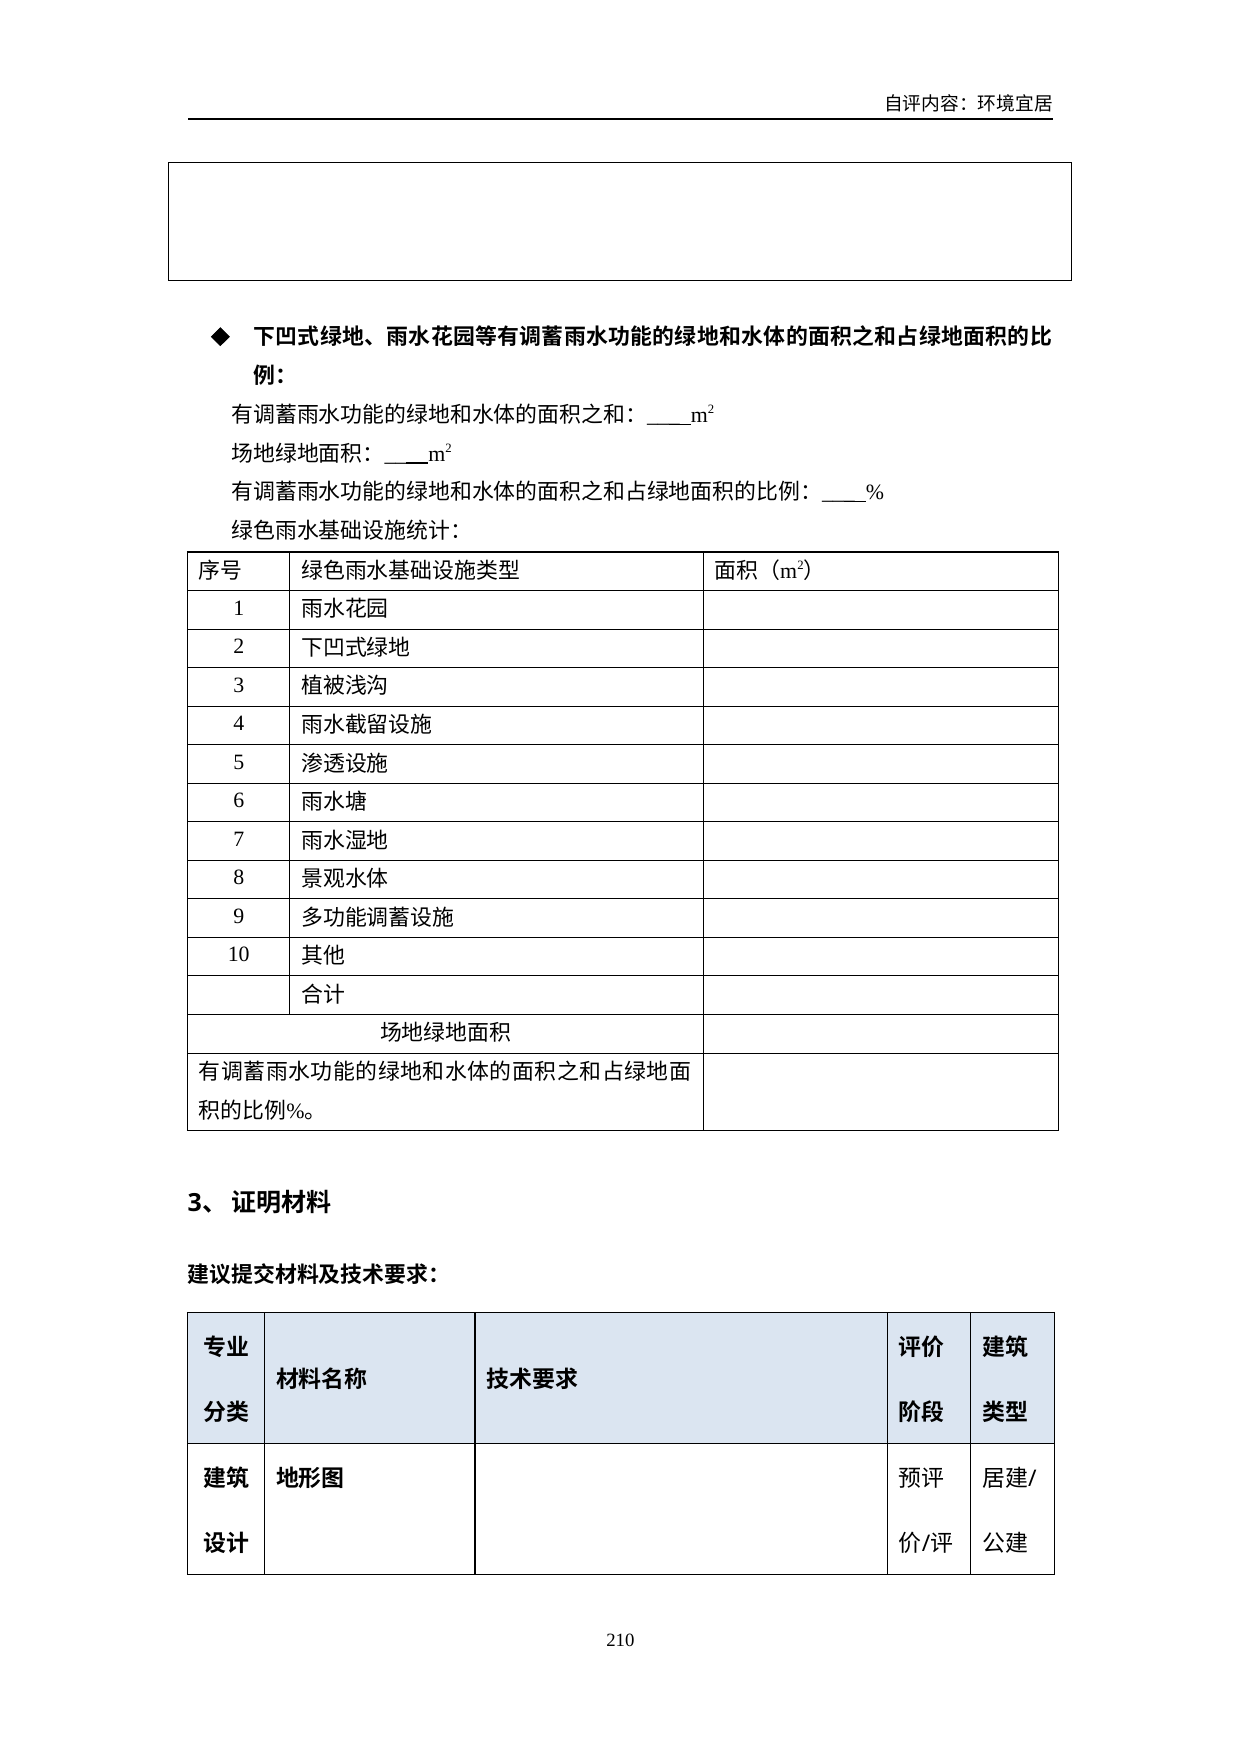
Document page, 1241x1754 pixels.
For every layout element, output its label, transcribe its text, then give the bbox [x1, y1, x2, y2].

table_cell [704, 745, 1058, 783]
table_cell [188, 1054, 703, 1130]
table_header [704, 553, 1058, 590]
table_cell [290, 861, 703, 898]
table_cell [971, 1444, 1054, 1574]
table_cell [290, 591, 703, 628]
text 建议提交材料及技术要求： [187, 1257, 1053, 1289]
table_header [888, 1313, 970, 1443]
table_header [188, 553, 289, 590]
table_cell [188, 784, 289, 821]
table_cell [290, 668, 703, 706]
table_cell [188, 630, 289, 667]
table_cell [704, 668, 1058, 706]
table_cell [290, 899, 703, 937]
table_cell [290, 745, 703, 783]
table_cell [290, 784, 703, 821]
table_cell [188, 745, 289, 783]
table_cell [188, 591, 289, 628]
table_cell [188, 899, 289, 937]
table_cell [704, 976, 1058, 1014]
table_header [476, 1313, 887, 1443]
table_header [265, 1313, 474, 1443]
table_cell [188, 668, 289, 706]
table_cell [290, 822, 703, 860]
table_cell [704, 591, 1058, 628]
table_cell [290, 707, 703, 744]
list 证明材料 [187, 1168, 1053, 1233]
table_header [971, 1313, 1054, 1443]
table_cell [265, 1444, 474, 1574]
list 有调蓄雨水功能的绿地和水体的面积之和：___ m2 [231, 396, 1053, 429]
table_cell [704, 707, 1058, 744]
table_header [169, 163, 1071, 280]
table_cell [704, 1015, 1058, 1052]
list 场地绿地面积：___ m2 [231, 435, 1053, 468]
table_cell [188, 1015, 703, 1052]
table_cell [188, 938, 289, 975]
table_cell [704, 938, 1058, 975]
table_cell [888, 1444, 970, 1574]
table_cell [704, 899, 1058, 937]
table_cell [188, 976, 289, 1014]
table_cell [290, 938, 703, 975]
list 有调蓄雨水功能的绿地和水体的面积之和占绿地面积的比例：___ % [231, 474, 1053, 506]
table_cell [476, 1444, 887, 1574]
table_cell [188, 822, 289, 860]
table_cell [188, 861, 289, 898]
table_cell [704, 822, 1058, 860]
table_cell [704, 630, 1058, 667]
list 下凹式绿地、雨水花园等有调蓄雨水功能的绿地和水体的面积之和占绿地面积的比例： [209, 319, 1053, 390]
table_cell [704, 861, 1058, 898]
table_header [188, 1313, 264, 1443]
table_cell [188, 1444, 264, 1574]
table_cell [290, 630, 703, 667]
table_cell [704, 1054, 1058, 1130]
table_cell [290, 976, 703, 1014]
text 绿色雨水基础设施统计： [187, 513, 1053, 545]
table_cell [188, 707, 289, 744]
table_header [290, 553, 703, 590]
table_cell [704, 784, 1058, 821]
